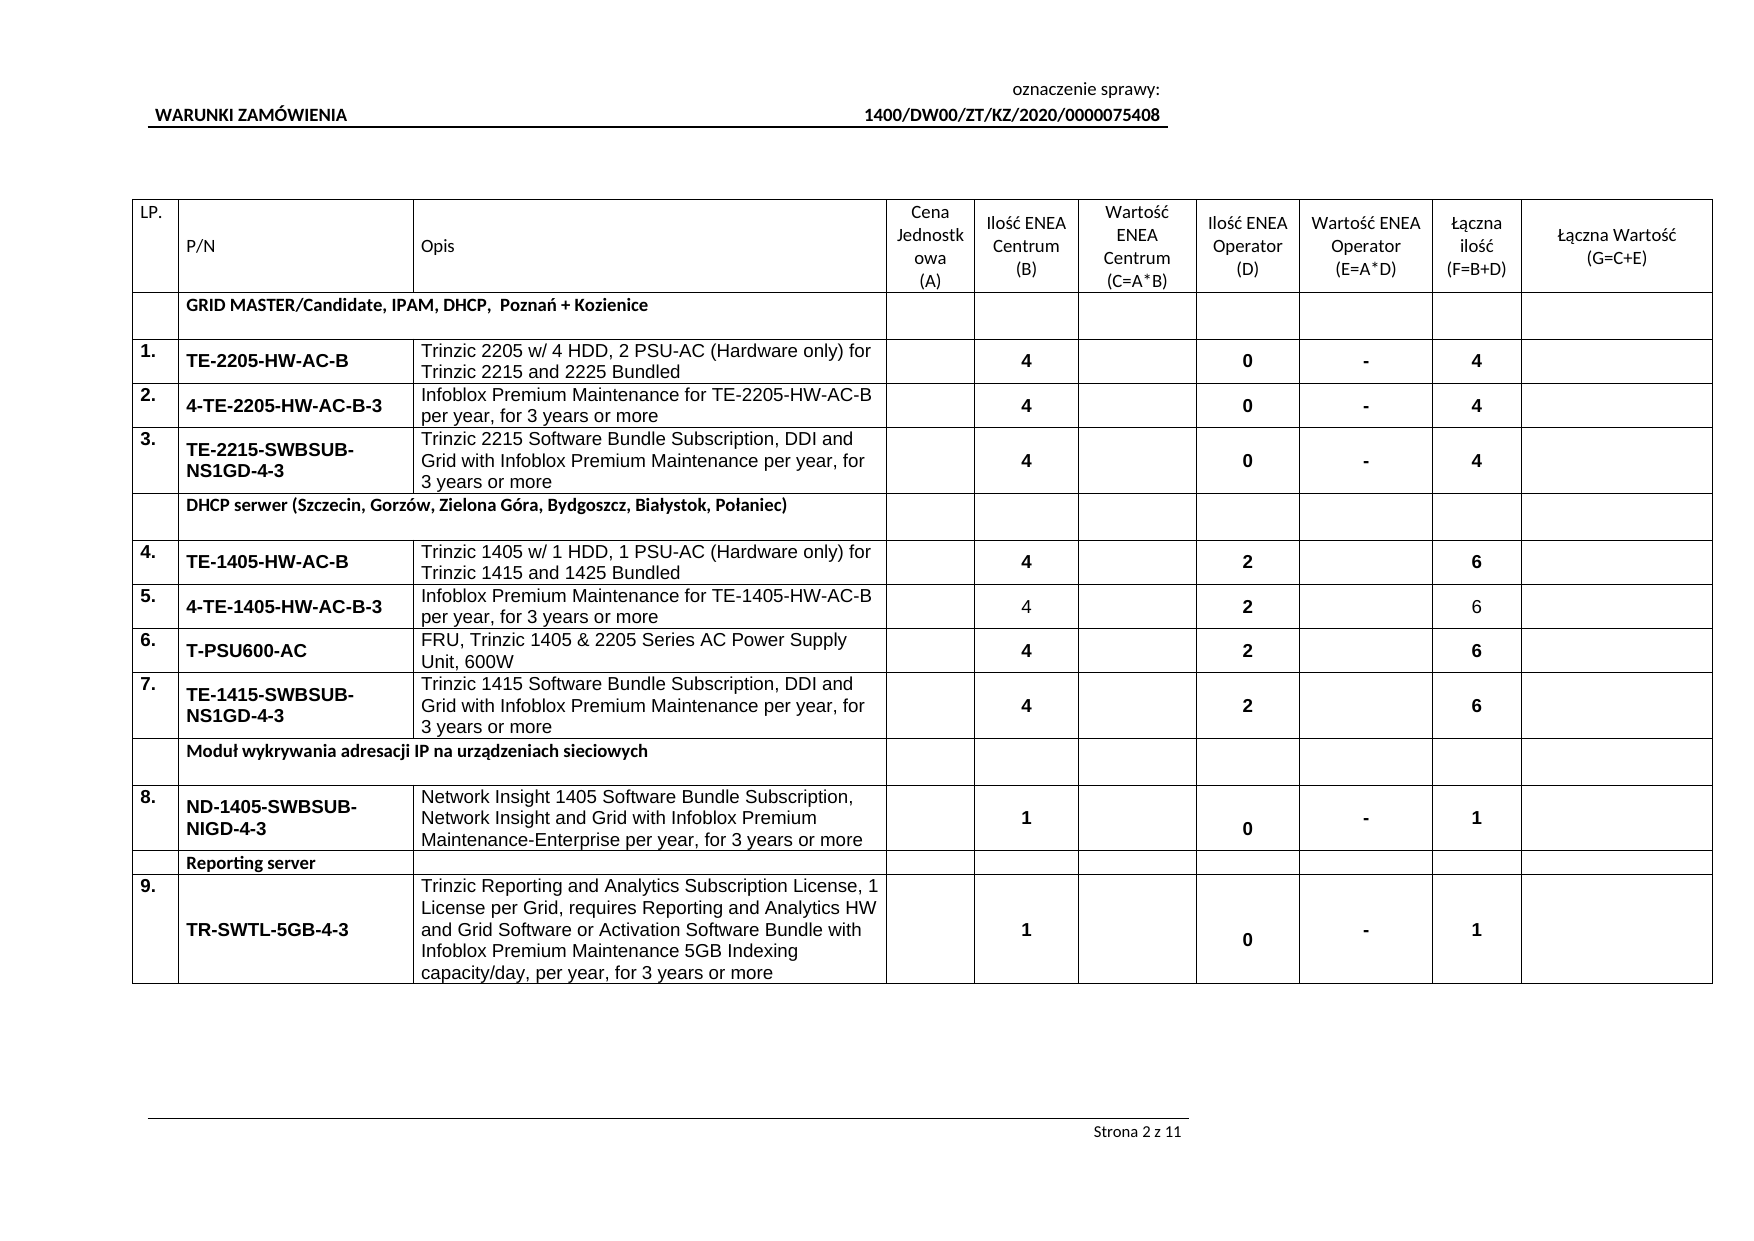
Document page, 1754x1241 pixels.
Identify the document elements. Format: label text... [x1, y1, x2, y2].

table_cell Trinzic Reporting and Analytics Subscription License, 1 License per Grid, requires Reporting and Analytics HW and Grid Software or Activation Software Bundle with Infoblox Premium Maintenance 5GB Indexing capacity/day, per year, for 3 years or more [414, 875, 886, 983]
table_cell [1433, 293, 1521, 338]
table_cell 3. [133, 428, 178, 493]
table_cell 0 [1197, 428, 1299, 493]
table_cell 6 [1433, 541, 1521, 584]
table_cell [1433, 739, 1521, 784]
table_cell [887, 494, 974, 539]
table_cell [1433, 851, 1521, 874]
table_cell Trinzic 1415 Software Bundle Subscription, DDI and Grid with Infoblox Premium Maintenance per year, for 3 years or more [414, 673, 886, 738]
table_cell 6 [1433, 585, 1521, 628]
table_cell [887, 875, 974, 983]
table_cell GRID MASTER/Candidate, IPAM, DHCP, Poznań + Kozienice [179, 293, 886, 338]
table_cell 4-TE-1405-HW-AC-B-3 [179, 585, 413, 628]
table_cell [1079, 629, 1196, 672]
table_cell 5. [133, 585, 178, 628]
table_cell 8. [133, 786, 178, 850]
table_cell 4 [1433, 428, 1521, 493]
table_header Ilość ENEA Centrum (B) [975, 200, 1078, 292]
table_cell 1 [1433, 875, 1521, 983]
table_cell [1079, 851, 1196, 874]
table_cell [1522, 851, 1712, 874]
table_cell [133, 293, 178, 338]
table_cell 2. [133, 384, 178, 427]
table_cell [1197, 494, 1299, 539]
table_cell [1522, 629, 1712, 672]
table_cell [1300, 851, 1432, 874]
table_cell [887, 851, 974, 874]
table_cell 1 [975, 786, 1078, 850]
table_cell Trinzic 2215 Software Bundle Subscription, DDI and Grid with Infoblox Premium Maintenance per year, for 3 years or more [414, 428, 886, 493]
table_cell - [1300, 428, 1432, 493]
table_cell [1522, 541, 1712, 584]
table_header Łączna Wartość (G=C+E) [1522, 200, 1712, 292]
table_cell [1079, 875, 1196, 983]
table_cell 0 [1197, 786, 1299, 850]
table_cell ND-1405-SWBSUB-NIGD-4-3 [179, 786, 413, 850]
table_cell [975, 293, 1078, 338]
table_cell Trinzic 2205 w/ 4 HDD, 2 PSU-AC (Hardware only) for Trinzic 2215 and 2225 Bundled [414, 340, 886, 383]
table_cell 4 [975, 673, 1078, 738]
table_cell [1197, 293, 1299, 338]
table_cell Network Insight 1405 Software Bundle Subscription, Network Insight and Grid with Infoblox Premium Maintenance-Enterprise per year, for 3 years or more [414, 786, 886, 850]
table_cell [1300, 293, 1432, 338]
table_cell 4 [1433, 340, 1521, 383]
table_header Wartość ENEA Operator (E=A*D) [1300, 200, 1432, 292]
table_cell [887, 629, 974, 672]
table_cell [1079, 384, 1196, 427]
table_cell TE-1405-HW-AC-B [179, 541, 413, 584]
table_cell [133, 739, 178, 784]
table_cell [1079, 293, 1196, 338]
table_cell [1079, 340, 1196, 383]
table_cell [1300, 541, 1432, 584]
table_cell [1522, 384, 1712, 427]
table_cell 2 [1197, 673, 1299, 738]
table_cell 0 [1197, 384, 1299, 427]
table_cell [1079, 585, 1196, 628]
table_cell 1. [133, 340, 178, 383]
table_cell 4 [975, 629, 1078, 672]
table_cell 0 [1197, 875, 1299, 983]
table_cell [1522, 673, 1712, 738]
table_cell 2 [1197, 585, 1299, 628]
table_cell [975, 851, 1078, 874]
table_header Wartość ENEA Centrum (C=A*B) [1079, 200, 1196, 292]
table_cell [1300, 739, 1432, 784]
table_cell [133, 851, 178, 874]
table_cell [887, 739, 974, 784]
table_cell [887, 541, 974, 584]
table_cell [1300, 494, 1432, 539]
table_cell [1522, 340, 1712, 383]
table_cell T-PSU600-AC [179, 629, 413, 672]
table_cell [1522, 585, 1712, 628]
table_cell TE-2215-SWBSUB-NS1GD-4-3 [179, 428, 413, 493]
table_cell [1079, 541, 1196, 584]
table_cell 4 [1433, 384, 1521, 427]
table_cell 6 [1433, 629, 1521, 672]
table_cell 4 [975, 541, 1078, 584]
table_cell [1079, 428, 1196, 493]
table_cell 4 [975, 428, 1078, 493]
table_cell [887, 340, 974, 383]
table_cell [1300, 673, 1432, 738]
table_cell 4 [975, 384, 1078, 427]
table_cell 2 [1197, 629, 1299, 672]
table_cell Moduł wykrywania adresacji IP na urządzeniach sieciowych [179, 739, 886, 784]
table_cell Trinzic 1405 w/ 1 HDD, 1 PSU-AC (Hardware only) for Trinzic 1415 and 1425 Bundled [414, 541, 886, 584]
table_cell 6. [133, 629, 178, 672]
table_cell [887, 786, 974, 850]
table_cell [975, 494, 1078, 539]
table_header Opis [414, 200, 886, 292]
table_cell [1079, 786, 1196, 850]
table_cell - [1300, 340, 1432, 383]
table_cell 7. [133, 673, 178, 738]
table_cell - [1300, 384, 1432, 427]
table_cell 2 [1197, 541, 1299, 584]
table_cell Infoblox Premium Maintenance for TE-2205-HW-AC-B per year, for 3 years or more [414, 384, 886, 427]
table_cell Reporting server [179, 851, 413, 874]
table_cell Infoblox Premium Maintenance for TE-1405-HW-AC-B per year, for 3 years or more [414, 585, 886, 628]
table_cell [1522, 293, 1712, 338]
table_cell 4 [975, 585, 1078, 628]
table_header Łączna ilość (F=B+D) [1433, 200, 1521, 292]
table_cell TE-2205-HW-AC-B [179, 340, 413, 383]
table_cell 1 [1433, 786, 1521, 850]
table_header Cena Jednostkowa (A) [887, 200, 974, 292]
table_header LP. [133, 200, 178, 292]
table_cell 1 [975, 875, 1078, 983]
table_cell [1522, 494, 1712, 539]
table_cell [1079, 673, 1196, 738]
table_cell [1079, 494, 1196, 539]
table_cell [1433, 494, 1521, 539]
table_cell [1300, 585, 1432, 628]
table_cell 6 [1433, 673, 1521, 738]
table_cell [887, 585, 974, 628]
table_cell TR-SWTL-5GB-4-3 [179, 875, 413, 983]
table_cell 4. [133, 541, 178, 584]
table_cell [1522, 428, 1712, 493]
table_cell - [1300, 786, 1432, 850]
table_header Ilość ENEA Operator (D) [1197, 200, 1299, 292]
table_cell 0 [1197, 340, 1299, 383]
table_cell [887, 384, 974, 427]
table_cell [1522, 739, 1712, 784]
table_cell [1522, 875, 1712, 983]
table_cell [414, 851, 886, 874]
table_cell 4 [975, 340, 1078, 383]
table_cell 4-TE-2205-HW-AC-B-3 [179, 384, 413, 427]
table_cell FRU, Trinzic 1405 & 2205 Series AC Power Supply Unit, 600W [414, 629, 886, 672]
table_cell - [1300, 875, 1432, 983]
table_cell [1197, 851, 1299, 874]
table_cell TE-1415-SWBSUB-NS1GD-4-3 [179, 673, 413, 738]
table_header P/N [179, 200, 413, 292]
table_cell 9. [133, 875, 178, 983]
table_cell [1300, 629, 1432, 672]
table_cell [887, 428, 974, 493]
table_cell [887, 673, 974, 738]
table_cell [1079, 739, 1196, 784]
table_cell [975, 739, 1078, 784]
table_cell DHCP serwer (Szczecin, Gorzów, Zielona Góra, Bydgoszcz, Białystok, Połaniec) [179, 494, 886, 539]
table_cell [887, 293, 974, 338]
table_cell [1522, 786, 1712, 850]
table_cell [1197, 739, 1299, 784]
table_cell [133, 494, 178, 539]
